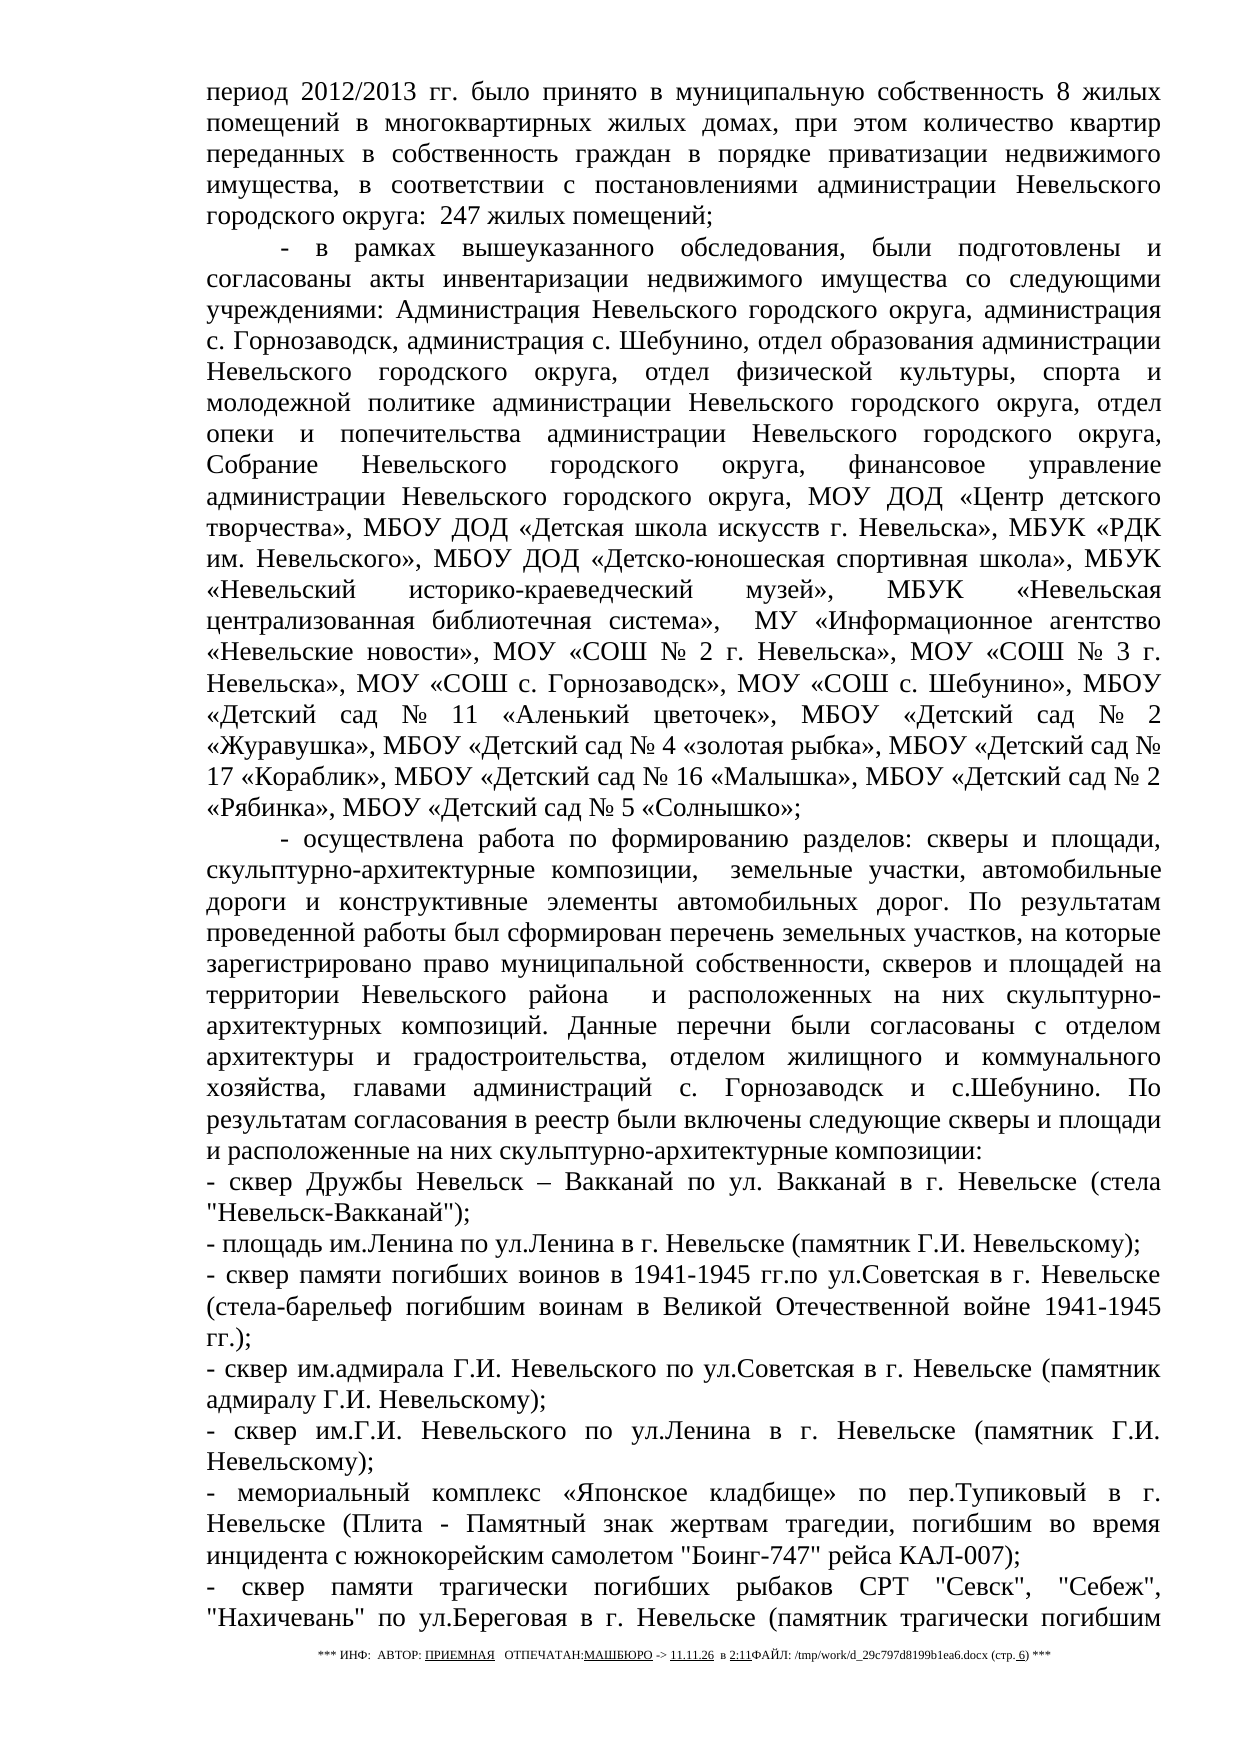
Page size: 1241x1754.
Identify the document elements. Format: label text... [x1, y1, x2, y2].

text - осуществлена работа по формированию разделов: скверы и площади, скульптурно-архитектурные композиции, земельные участки, автомобильные дороги и конструктивные элементы автомобильных дорог. По результатам проведенной работы был сформирован перечень земельных участков, на которые зарегистрировано право муниципальной собственности, скверов и площадей на территории Невельского района и расположенных на них скульптурно-архитектурных композиций. Данные перечни были согласованы с отделом архитектуры и градостроительства, отделом жилищного и коммунального хозяйства, главами администраций с. Горнозаводск и с.Шебунино. По результатам согласования в реестр были включены следующие скверы и площади и расположенные на них скульптурно-архитектурные композиции: [206, 822, 1162, 1165]
text - сквер Дружбы Невельск – Вакканай по ул. Вакканай в г. Невельске (стела "Невельск-Вакканай"); [206, 1165, 1162, 1227]
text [206, 75, 1162, 231]
text - сквер им.Г.И. Невельского по ул.Ленина в г. Невельске (памятник Г.И. Невельскому); [206, 1414, 1162, 1476]
text - сквер им.адмирала Г.И. Невельского по ул.Советская в г. Невельске (памятник адмиралу Г.И. Невельскому); [206, 1352, 1162, 1414]
text - сквер памяти погибших воинов в 1941-1945 гг.по ул.Советская в г. Невельске (стела-барельеф погибшим воинам в Великой Отечественной войне 1941-1945 гг.); [206, 1258, 1162, 1352]
text - в рамках вышеуказанного обследования, были подготовлены и согласованы акты инвентаризации недвижимого имущества со следующими учреждениями: Администрация Невельского городского округа, администрация с. Горнозаводск, администрация с. Шебунино, отдел образования администрации Невельского городского округа, отдел физической культуры, спорта и молодежной политике администрации Невельского городского округа, отдел опеки и попечительства администрации Невельского городского округа, Собрание Невельского городского округа, финансовое управление администрации Невельского городского округа, МОУ ДОД «Центр детского творчества», МБОУ ДОД «Детская школа искусств г. Невельска», МБУК «РДК им. Невельского», МБОУ ДОД «Детско-юношеская спортивная школа», МБУК «Невельский историко-краеведческий музей», МБУК «Невельская централизованная библиотечная система», МУ «Информационное агентство «Невельские новости», МОУ «СОШ № 2 г. Невельска», МОУ «СОШ № 3 г. Невельска», МОУ «СОШ с. Горнозаводск», МОУ «СОШ с. Шебунино», МБОУ «Детский сад № 11 «Аленький цветочек», МБОУ «Детский сад № 2 «Журавушка», МБОУ «Детский сад № 4 «золотая рыбка», МБОУ «Детский сад № 17 «Кораблик», МБОУ «Детский сад № 16 «Малышка», МБОУ «Детский сад № 2 «Рябинка», МБОУ «Детский сад № 5 «Солнышко»; [206, 231, 1162, 822]
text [206, 1570, 1162, 1632]
text - мемориальный комплекс «Японское кладбище» по пер.Тупиковый в г. Невельске (Плита - Памятный знак жертвам трагедии, погибшим во время инцидента с южнокорейским самолетом "Боинг-747" рейса КАЛ-007); [206, 1476, 1162, 1570]
text - площадь им.Ленина по ул.Ленина в г. Невельске (памятник Г.И. Невельскому); [206, 1227, 1162, 1258]
